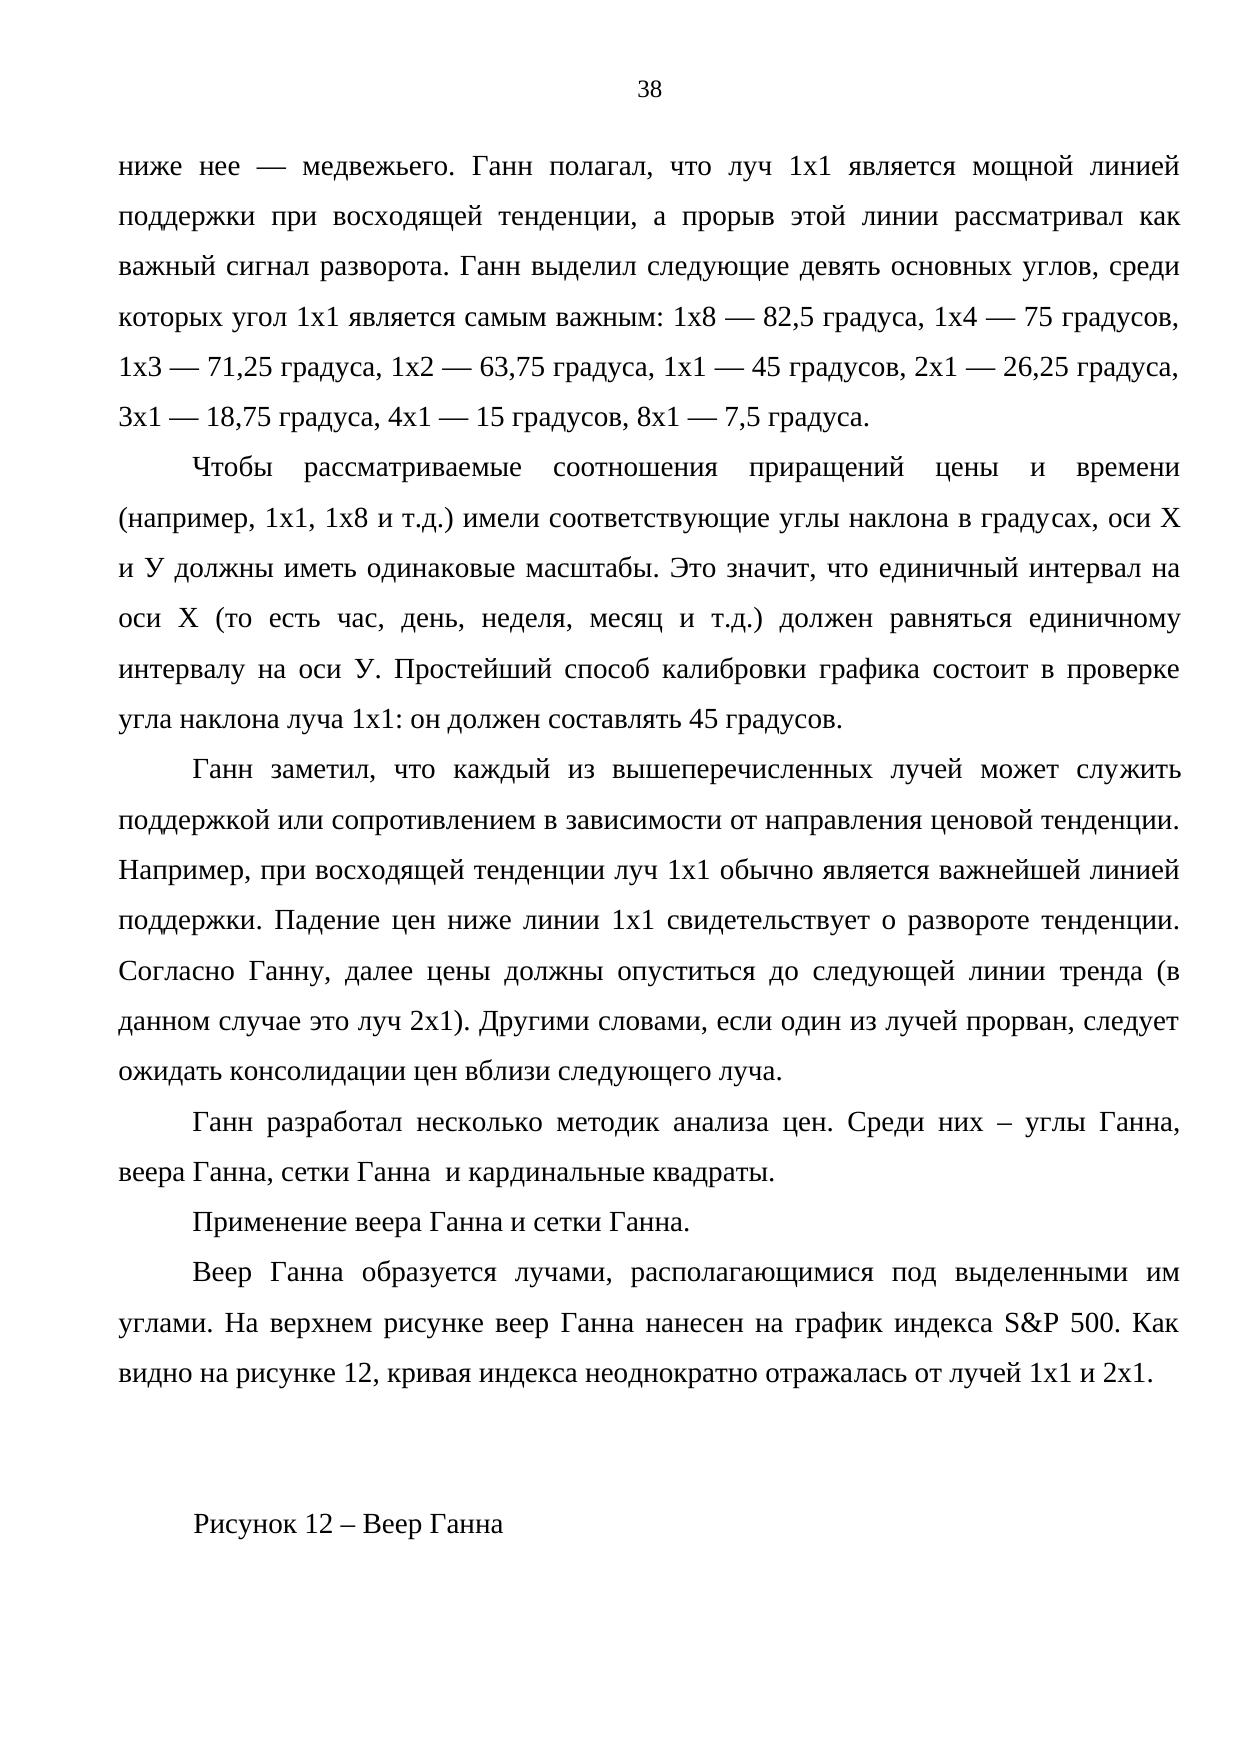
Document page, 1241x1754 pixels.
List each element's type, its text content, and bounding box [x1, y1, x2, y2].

text Применение веера Ганна и сетки Ганна. [118, 1204, 1181, 1238]
text Веер Ганна образуется лучами, располагающимися под выделенными им углами. На верхнем рисунке веер Ганна нанесен на график индекса S&Р 500. Как видно на рисунке 12, кривая индекса неоднократно отражалась от лучей 1х1 и 2х1. [118, 1254, 1181, 1389]
text Ганн разработал несколько методик анализа цен. Среди них – углы Ганна, веера Ганна, сетки Ганна и кардинальные квадраты. [118, 1104, 1181, 1187]
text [118, 148, 1181, 433]
text Ганн заметил, что каждый из вышеперечисленных лучей может служить поддержкой или сопротивлением в зависимости от направления ценовой тенденции. Например, при восходящей тенденции луч 1х1 обычно является важнейшей линией поддержки. Падение цен ниже линии 1х1 свидетельствует о развороте тенденции. Согласно Ганну, далее цены должны опуститься до следующей линии тренда (в данном случае это луч 2х1). Другими словами, если один из лучей прорван, следует ожидать консолидации цен вблизи следующего луча. [118, 751, 1181, 1087]
text Рисунок 12 – Веер Ганна [118, 1506, 1181, 1540]
text Чтобы рассматриваемые соотношения приращений цены и времени (например, 1х1, 1х8 и т.д.) имели соответствующие углы наклона в градусах, оси Х и У должны иметь одинаковые масштабы. Это значит, что единичный интервал на оси Х (то есть час, день, неделя, месяц и т.д.) должен равняться единичному интервалу на оси У. Простейший способ калибровки графика состоит в проверке угла наклона луча 1х1: он должен составлять 45 градусов. [118, 449, 1181, 735]
